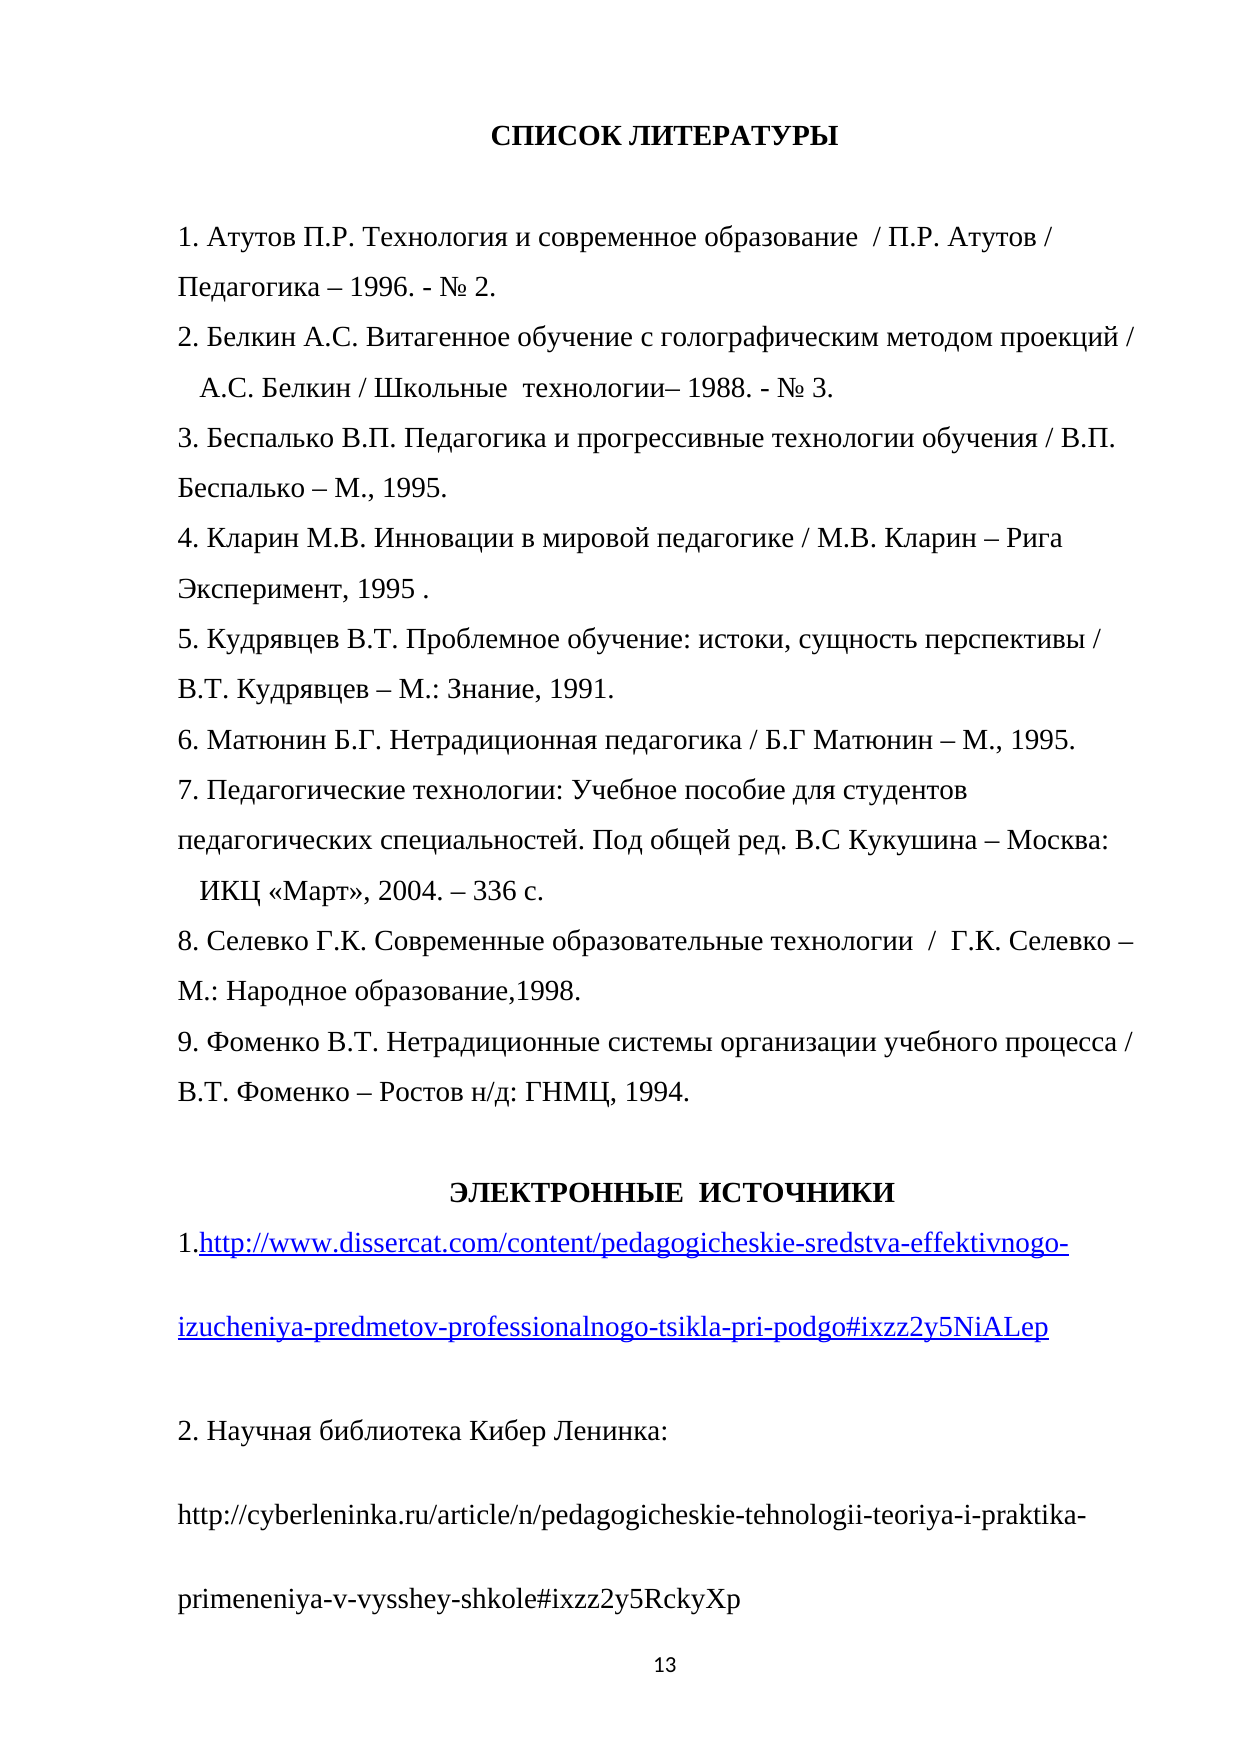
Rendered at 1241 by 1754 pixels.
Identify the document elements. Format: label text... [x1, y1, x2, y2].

text 1.http://www.dissercat.com/content/pedagogicheskie-sredstva-effektivnogo-izucheniya-predmetov-professionalnogo-tsikla-pri-podgo#ixzz2y5NiALep [177, 1225, 1152, 1342]
text Беспалько – М., 1995. [148, 470, 1152, 504]
text 7. Педагогические технологии: Учебное пособие для студентов [148, 772, 1152, 806]
text В.Т. Кудрявцев – М.: Знание, 1991. [148, 672, 1152, 705]
text ИКЦ «Март», 2004. – 336 с. [148, 873, 1152, 906]
text 2. Белкин А.С. Витагенное обучение с голографическим методом проекций / [148, 319, 1152, 353]
text 9. Фоменко В.Т. Нетрадиционные системы организации учебного процесса / [148, 1024, 1152, 1057]
text В.Т. Фоменко – Ростов н/д: ГНМЦ, 1994. [148, 1074, 1152, 1108]
text 1. Атутов П.Р. Технология и современное образование / П.Р. Атутов / [148, 219, 1152, 252]
text Педагогика – 1996. - № 2. [148, 269, 1152, 303]
text педагогических специальностей. Под общей ред. В.С Кукушина – Москва: [148, 822, 1152, 856]
text М.: Народное образование,1998. [148, 973, 1152, 1007]
text Эксперимент, 1995 . [148, 571, 1152, 604]
text 3. Беспалько В.П. Педагогика и прогрессивные технологии обучения / В.П. [148, 420, 1152, 453]
text А.С. Белкин / Школьные технологии– 1988. - № 3. [148, 370, 1152, 403]
text 2. Научная библиотека Кибер Ленинка: http://cyberleninka.ru/article/n/pedagogicheskie-tehnologii-teoriya-i-praktika-primeneniya-v-vysshey-shkole#ixzz2y5RckyXp [177, 1413, 1152, 1615]
text 6. Матюнин Б.Г. Нетрадиционная педагогика / Б.Г Матюнин – М., 1995. [148, 722, 1152, 755]
text ЭЛЕКТРОННЫЕ ИСТОЧНИКИ [192, 1175, 1152, 1208]
text СПИСОК ЛИТЕРАТУРЫ [177, 118, 1152, 152]
text 5. Кудрявцев В.Т. Проблемное обучение: истоки, сущность перспективы / [148, 621, 1152, 655]
text 4. Кларин М.В. Инновации в мировой педагогике / М.В. Кларин – Рига [148, 521, 1152, 554]
text 8. Селевко Г.К. Современные образовательные технологии / Г.К. Селевко – [148, 923, 1152, 957]
